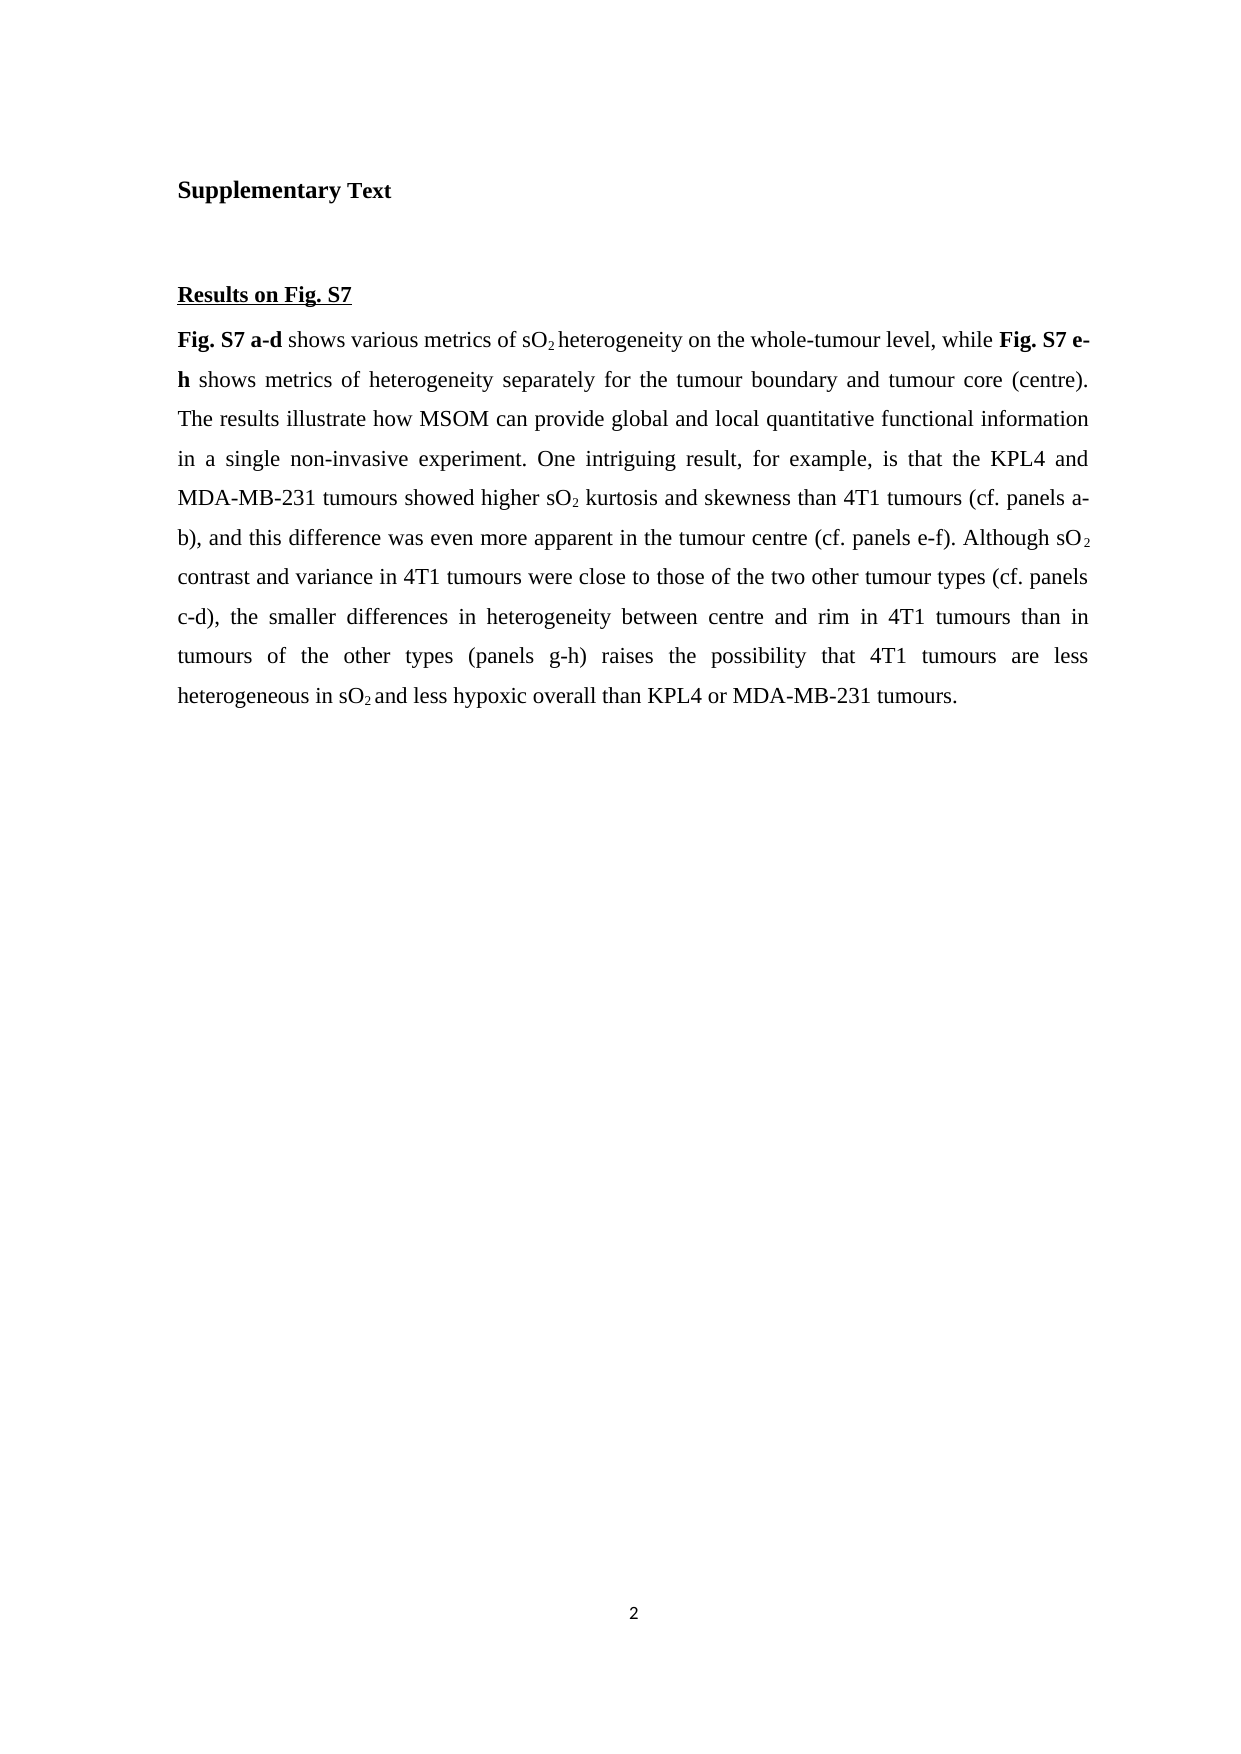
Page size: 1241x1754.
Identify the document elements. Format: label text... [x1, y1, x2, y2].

text Fig. S7 a-d shows various metrics of sO2 heterogeneity on the whole-tumour level, while Fig. S7 e-h shows metrics of heterogeneity separately for the tumour boundary and tumour core (centre). The results illustrate how MSOM can provide global and local quantitative functional information in a single non-invasive experiment. One intriguing result, for example, is that the KPL4 and MDA-MB-231 tumours showed higher sO2 kurtosis and skewness than 4T1 tumours (cf. panels a-b), and this difference was even more apparent in the tumour centre (cf. panels e-f). Although sO2 contrast and variance in 4T1 tumours were close to those of the two other tumour types (cf. panels c-d), the smaller differences in heterogeneity between centre and rim in 4T1 tumours than in tumours of the other types (panels g-h) raises the possibility that 4T1 tumours are less heterogeneous in sO2 and less hypoxic overall than KPL4 or MDA-MB-231 tumours. [177, 326, 1090, 708]
text Results on Fig. S7 [177, 281, 1090, 308]
text Supplementary Text [177, 175, 1090, 204]
